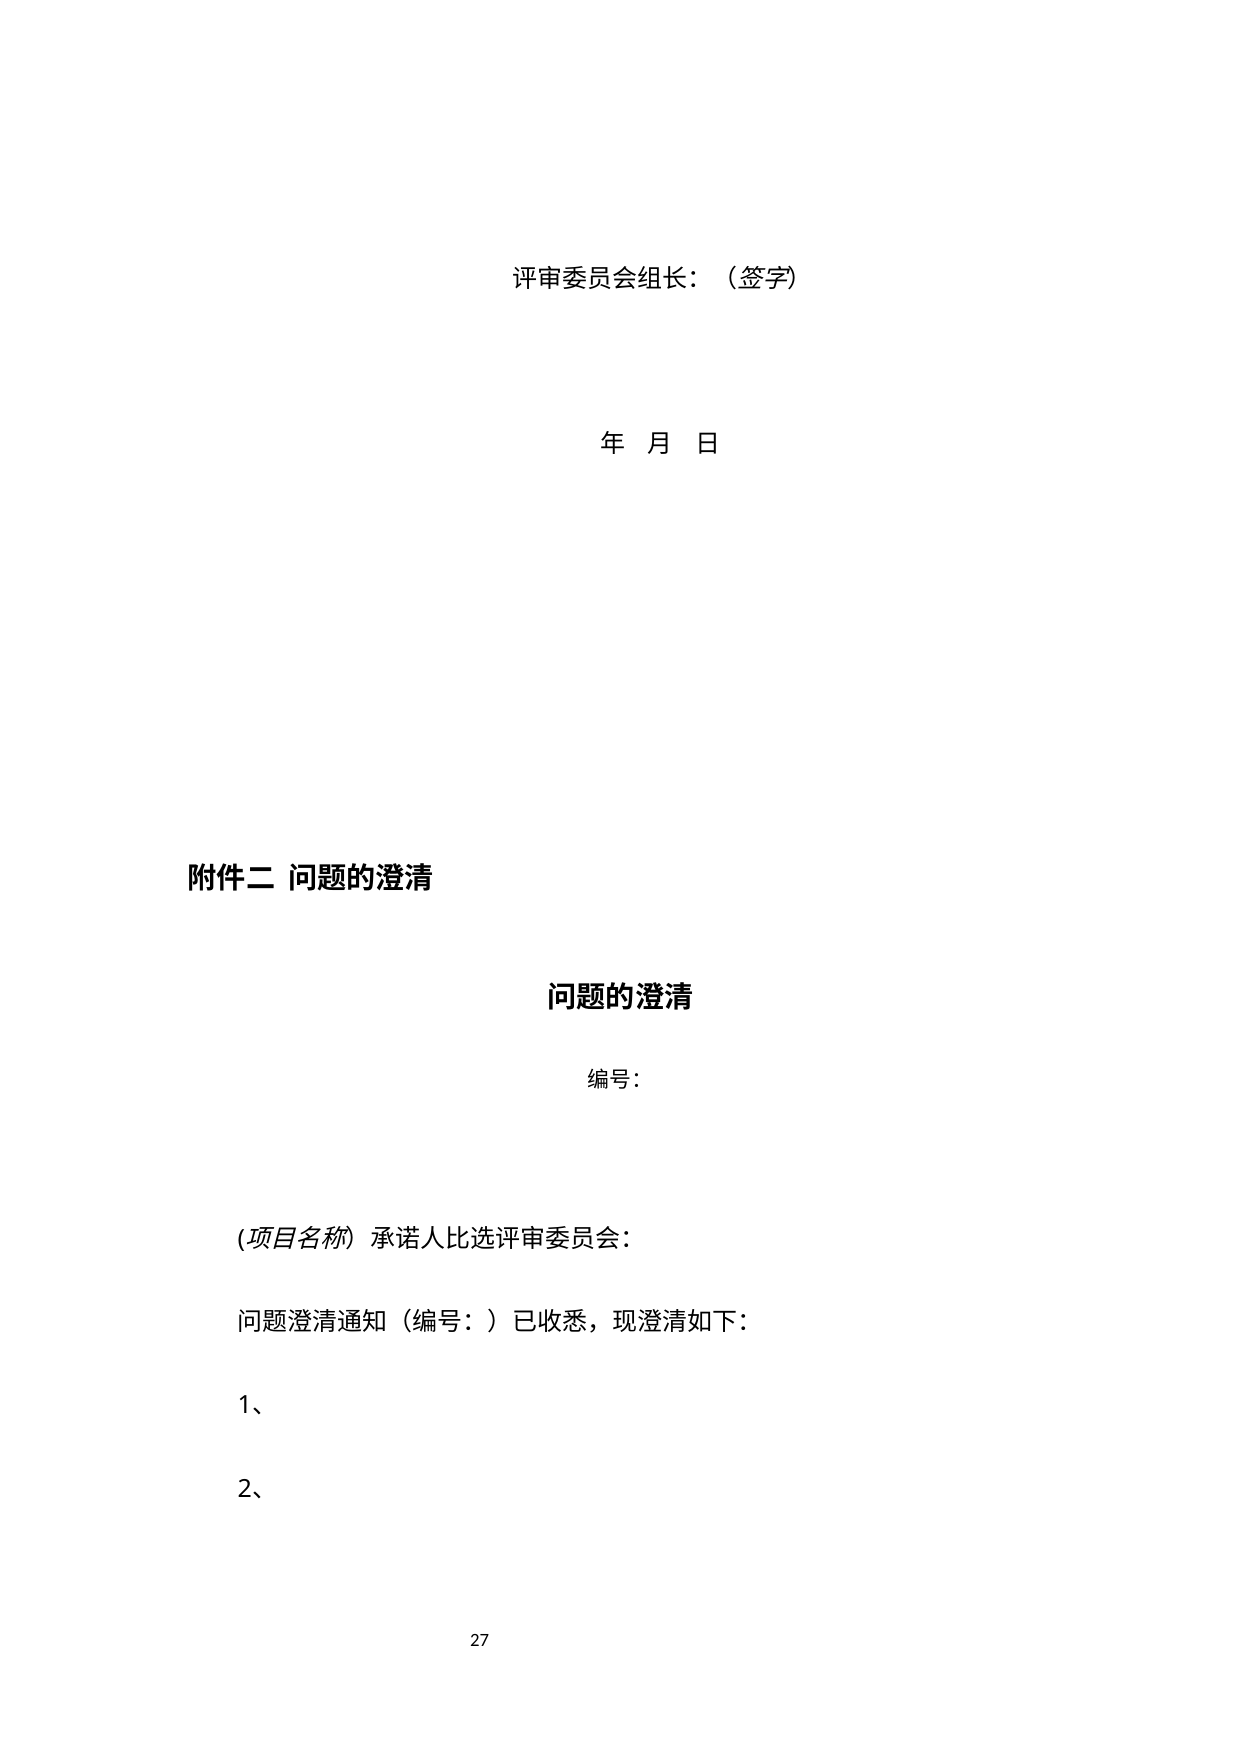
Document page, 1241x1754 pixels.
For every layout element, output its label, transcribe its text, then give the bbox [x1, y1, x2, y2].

text 附件二 问题的澄清 [187, 844, 1053, 909]
text 问题的澄清 [187, 962, 1053, 1027]
text 问题澄清通知（编号：）已收悉，现澄清如下： [187, 1287, 1053, 1352]
text (项目名称）承诺人比选评审委员会： [187, 1204, 1053, 1269]
text 编号： [187, 1061, 1053, 1094]
text 2、 [187, 1454, 1053, 1519]
text 年 月 日 [187, 409, 1053, 474]
text 评审委员会组长：（签字） [187, 244, 1053, 309]
text 1、 [187, 1371, 1053, 1436]
